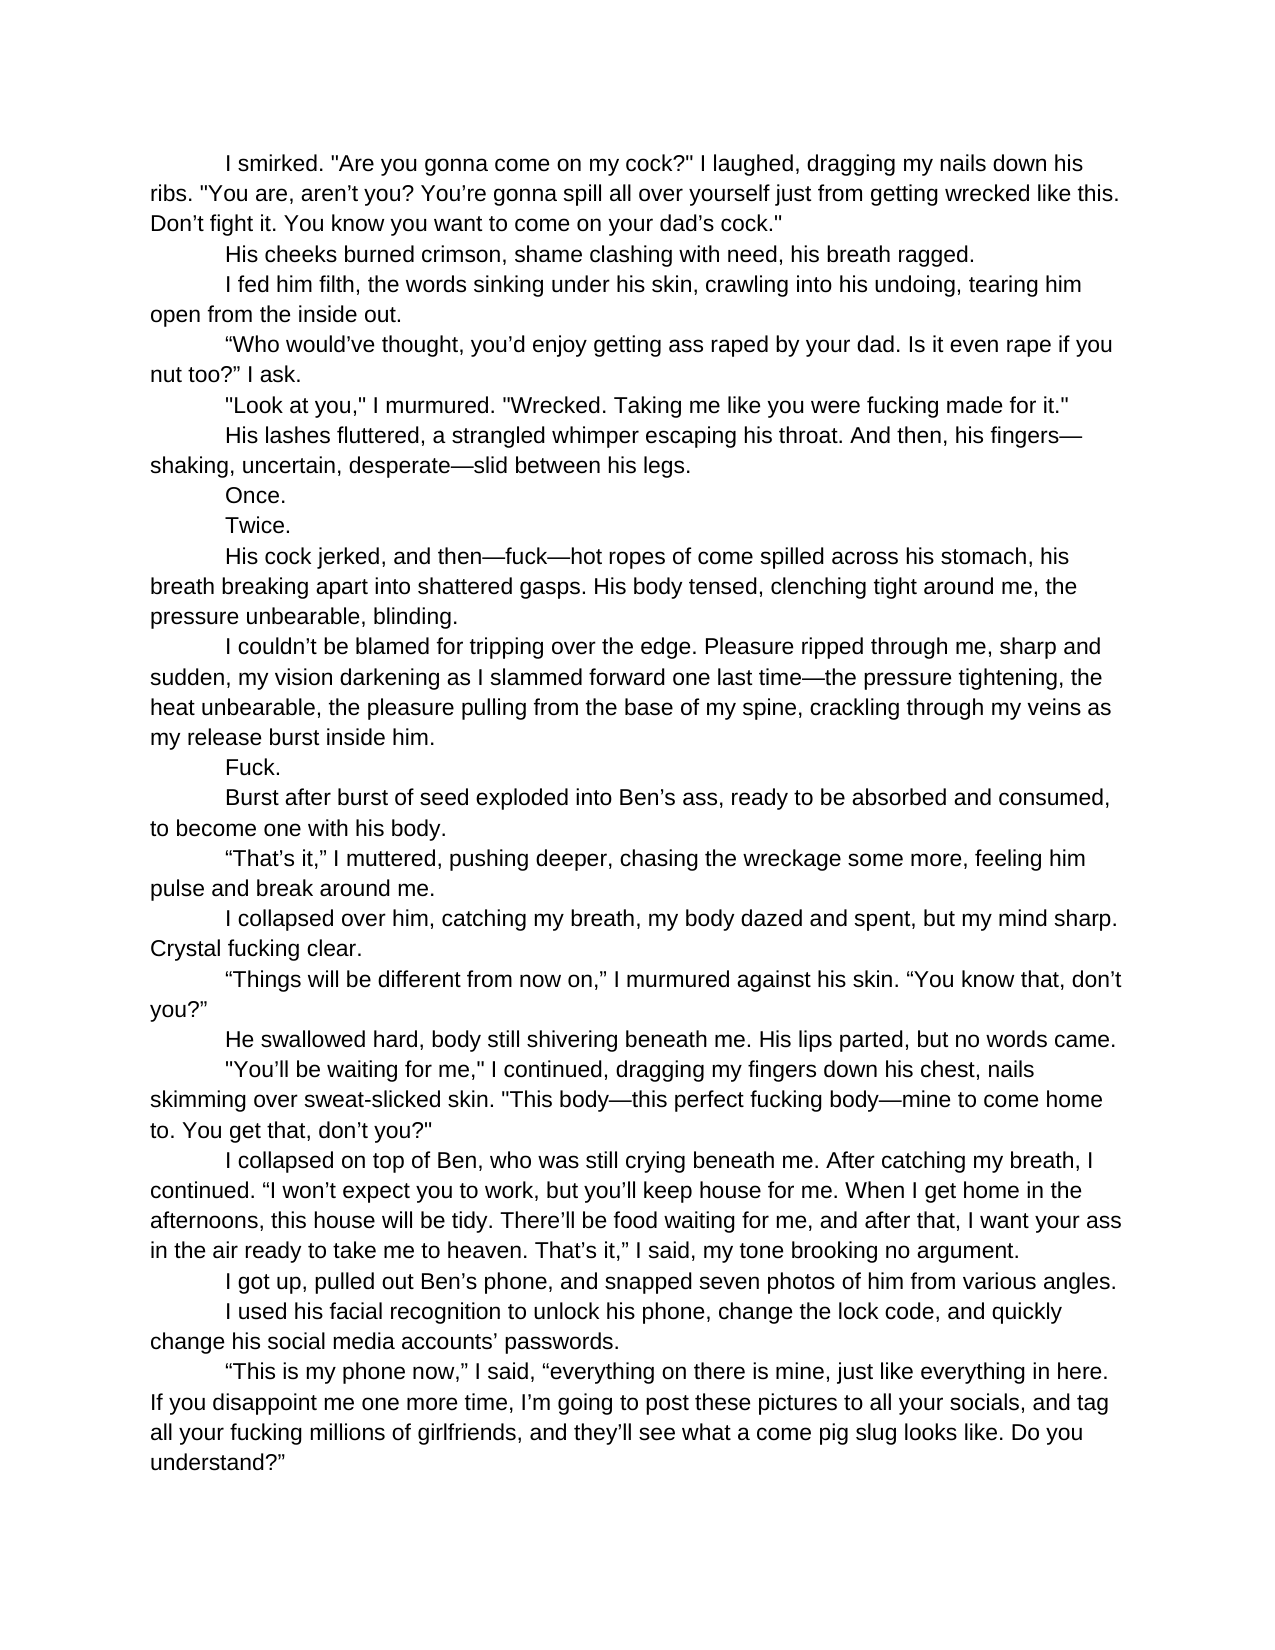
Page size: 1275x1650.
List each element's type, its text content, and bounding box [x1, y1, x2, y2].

text I fed him filth, the words sinking under his skin, crawling into his undoing, tearing him open from the inside out. [150, 271, 1125, 327]
text His cheeks burned crimson, shame clashing with need, his breath ragged. [150, 241, 1125, 267]
text I couldn’t be blamed for tripping over the edge. Pleasure ripped through me, sharp and sudden, my vision darkening as I slammed forward one last time—the pressure tightening, the heat unbearable, the pleasure pulling from the base of my spine, crackling through my veins as my release burst inside him. [150, 633, 1125, 750]
text Fuck. [150, 754, 1125, 781]
text “Who would’ve thought, you’d enjoy getting ass raped by your dad. Is it even rape if you nut too?” I ask. [150, 331, 1125, 388]
text Once. [150, 482, 1125, 509]
text "Look at you," I murmured. "Wrecked. Taking me like you were fucking made for it." [150, 392, 1125, 418]
text His lashes fluttered, a strangled whimper escaping his throat. And then, his fingers—shaking, uncertain, desperate—slid between his legs. [150, 422, 1125, 478]
text Burst after burst of seed exploded into Ben’s ass, ready to be absorbed and consumed, to become one with his body. [150, 784, 1125, 841]
text "You’ll be waiting for me," I continued, dragging my fingers down his chest, nails skimming over sweat-slicked skin. "This body—this perfect fucking body—mine to come home to. You get that, don’t you?" [150, 1056, 1125, 1143]
text “That’s it,” I muttered, pushing deeper, chasing the wreckage some more, feeling him pulse and break around me. [150, 845, 1125, 901]
text I used his facial recognition to unlock his phone, change the lock code, and quickly change his social media accounts’ passwords. [150, 1298, 1125, 1354]
text I collapsed on top of Ben, who was still crying beneath me. After catching my breath, I continued. “I won’t expect you to work, but you’ll keep house for me. When I get home in the afternoons, this house will be tidy. There’ll be food waiting for me, and after that, I want your ass in the air ready to take me to heaven. That’s it,” I said, my tone brooking no argument. [150, 1147, 1125, 1264]
text He swallowed hard, body still shivering beneath me. His lips parted, but no words came. [150, 1026, 1125, 1052]
text I got up, pulled out Ben’s phone, and snapped seven photos of him from various angles. [150, 1268, 1125, 1294]
text I collapsed over him, catching my breath, my body dazed and spent, but my mind sharp. Crystal fucking clear. [150, 905, 1125, 962]
text “Things will be different from now on,” I murmured against his skin. “You know that, don’t you?” [150, 966, 1125, 1022]
text His cock jerked, and then—fuck—hot ropes of come spilled across his stomach, his breath breaking apart into shattered gasps. His body tensed, clenching tight around me, the pressure unbearable, blinding. [150, 543, 1125, 629]
text I smirked. "Are you gonna come on my cock?" I laughed, dragging my nails down his ribs. "You are, aren’t you? You’re gonna spill all over yourself just from getting wrecked like this. Don’t fight it. You know you want to come on your dad’s cock." [150, 150, 1125, 237]
text “This is my phone now,” I said, “everything on there is mine, just like everything in here. If you disappoint me one more time, I’m going to post these pictures to all your socials, and tag all your fucking millions of girlfriends, and they’ll see what a come pig slug looks like. Do you understand?” [150, 1358, 1125, 1475]
text Twice. [150, 512, 1125, 539]
